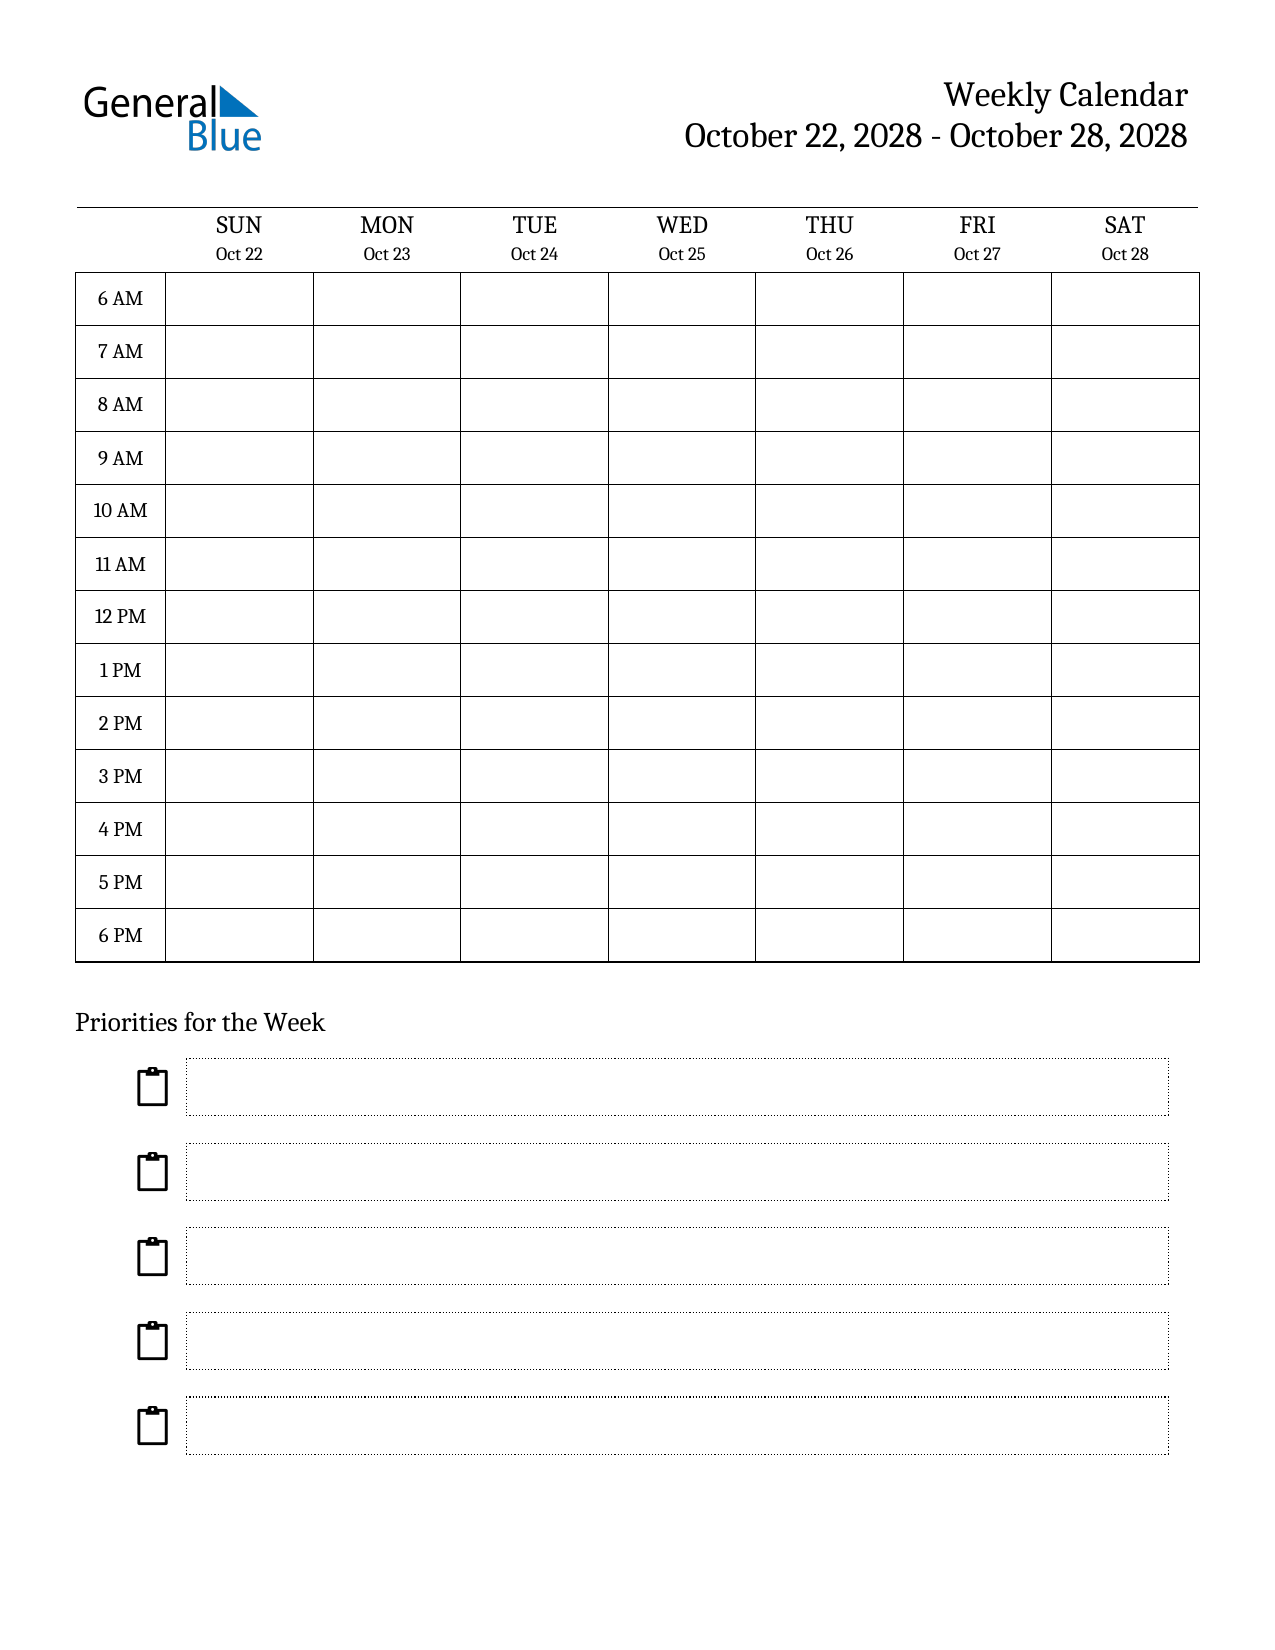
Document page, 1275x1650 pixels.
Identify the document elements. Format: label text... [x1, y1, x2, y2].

table_cell [461, 379, 608, 431]
text Priorities for the Week [75, 1007, 1200, 1039]
table_cell [166, 803, 313, 855]
table_cell [166, 750, 313, 802]
table_cell MON Oct 23 [313, 208, 461, 272]
table_cell [1052, 697, 1199, 749]
table_cell [166, 538, 313, 590]
table_cell [756, 644, 903, 696]
table_cell [904, 803, 1051, 855]
table_cell [609, 273, 755, 325]
table_cell 5 PM [76, 856, 165, 908]
table_cell [314, 432, 460, 484]
table_cell [461, 750, 608, 802]
table_cell [756, 485, 903, 537]
table_cell [904, 856, 1051, 908]
table_cell [461, 697, 608, 749]
table_cell [106, 1200, 1168, 1227]
table_cell [1052, 856, 1199, 908]
table_cell [314, 379, 460, 431]
table_cell [756, 591, 903, 643]
table_cell [166, 856, 313, 908]
table_cell [461, 485, 608, 537]
table_cell [166, 379, 313, 431]
picture [129, 1402, 176, 1449]
table_cell [106, 1115, 1168, 1142]
table_cell [1052, 379, 1199, 431]
table_cell [904, 379, 1051, 431]
table_cell [609, 432, 755, 484]
table_cell [609, 697, 755, 749]
table_cell [904, 909, 1051, 961]
table_cell [904, 750, 1051, 802]
table_cell [461, 644, 608, 696]
table_cell [187, 1143, 1168, 1200]
table_cell [314, 803, 460, 855]
table_cell FRI Oct 27 [904, 208, 1051, 272]
table_cell [756, 909, 903, 961]
table_cell THU Oct 26 [756, 208, 903, 272]
table_cell WED Oct 25 [608, 208, 756, 272]
table_cell 8 AM [76, 379, 165, 431]
table_cell [609, 750, 755, 802]
table_cell [609, 379, 755, 431]
table_cell 7 AM [76, 326, 165, 378]
table_cell [904, 591, 1051, 643]
table_header [187, 1058, 1168, 1115]
table_cell [609, 326, 755, 378]
table_cell [904, 644, 1051, 696]
table_cell [76, 208, 165, 272]
table_cell [609, 538, 755, 590]
table_cell [106, 1284, 1168, 1312]
table_cell [461, 432, 608, 484]
table_cell [314, 909, 460, 961]
table_cell 9 AM [76, 432, 165, 484]
table_cell 3 PM [76, 750, 165, 802]
table_cell 6 PM [76, 909, 165, 961]
table_cell [904, 485, 1051, 537]
table_cell [609, 644, 755, 696]
table_cell [187, 1312, 1168, 1369]
table_cell [314, 326, 460, 378]
table_cell [609, 803, 755, 855]
table_cell [314, 750, 460, 802]
picture [84, 85, 261, 151]
picture [129, 1148, 176, 1195]
table_cell [904, 432, 1051, 484]
table_cell [166, 697, 313, 749]
table_cell [314, 644, 460, 696]
table_cell [1052, 803, 1199, 855]
table_cell 10 AM [76, 485, 165, 537]
table_cell [314, 485, 460, 537]
table_cell [609, 485, 755, 537]
table_cell [461, 273, 608, 325]
table_cell [106, 1312, 187, 1369]
table_cell [756, 538, 903, 590]
table_cell [461, 538, 608, 590]
table_cell [106, 1143, 187, 1200]
table_cell [904, 538, 1051, 590]
table_cell [756, 856, 903, 908]
table_cell [166, 273, 313, 325]
table_cell SUN Oct 22 [165, 208, 313, 272]
table_cell [1052, 644, 1199, 696]
table_cell [314, 697, 460, 749]
table_cell [166, 485, 313, 537]
table_cell [904, 326, 1051, 378]
picture [129, 1318, 176, 1364]
table_cell [461, 591, 608, 643]
table_cell [1052, 326, 1199, 378]
table_cell [756, 432, 903, 484]
table_cell [166, 432, 313, 484]
table_cell [314, 273, 460, 325]
table_cell [609, 591, 755, 643]
table_cell [1052, 909, 1199, 961]
table_cell [166, 326, 313, 378]
table_header [106, 1058, 187, 1115]
table_cell [1052, 591, 1199, 643]
table_cell [187, 1396, 1168, 1454]
table_cell [756, 750, 903, 802]
table_cell [904, 273, 1051, 325]
table_cell TUE Oct 24 [461, 208, 608, 272]
table_cell [609, 909, 755, 961]
table_cell [609, 856, 755, 908]
table_cell [166, 909, 313, 961]
table_cell [1052, 750, 1199, 802]
table_cell 4 PM [76, 803, 165, 855]
table_cell [756, 273, 903, 325]
table_cell [106, 1396, 187, 1454]
table_cell 2 PM [76, 697, 165, 749]
table_cell [314, 591, 460, 643]
table_cell [187, 1227, 1168, 1284]
table_cell 6 AM [76, 273, 165, 325]
table_cell [461, 856, 608, 908]
table_cell [314, 856, 460, 908]
table_cell [756, 379, 903, 431]
table_cell [1052, 538, 1199, 590]
table_cell [106, 1227, 187, 1284]
picture [129, 1233, 176, 1280]
table_header Weekly Calendar October 22, 2028 - October 28, 2028 [76, 75, 1199, 207]
table_cell 12 PM [76, 591, 165, 643]
table_cell [166, 644, 313, 696]
table_cell [166, 591, 313, 643]
table_cell [314, 538, 460, 590]
table_cell [756, 803, 903, 855]
table_cell [461, 326, 608, 378]
table_cell [904, 697, 1051, 749]
table_cell [756, 697, 903, 749]
table_cell [461, 909, 608, 961]
table_cell [106, 1369, 1168, 1396]
picture [129, 1063, 176, 1110]
table_cell [1052, 273, 1199, 325]
table_cell [1052, 432, 1199, 484]
table_cell [756, 326, 903, 378]
table_cell [461, 803, 608, 855]
table_cell SAT Oct 28 [1051, 207, 1199, 272]
table_cell 1 PM [76, 644, 165, 696]
table_cell 11 AM [76, 538, 165, 590]
table_cell [1052, 485, 1199, 537]
